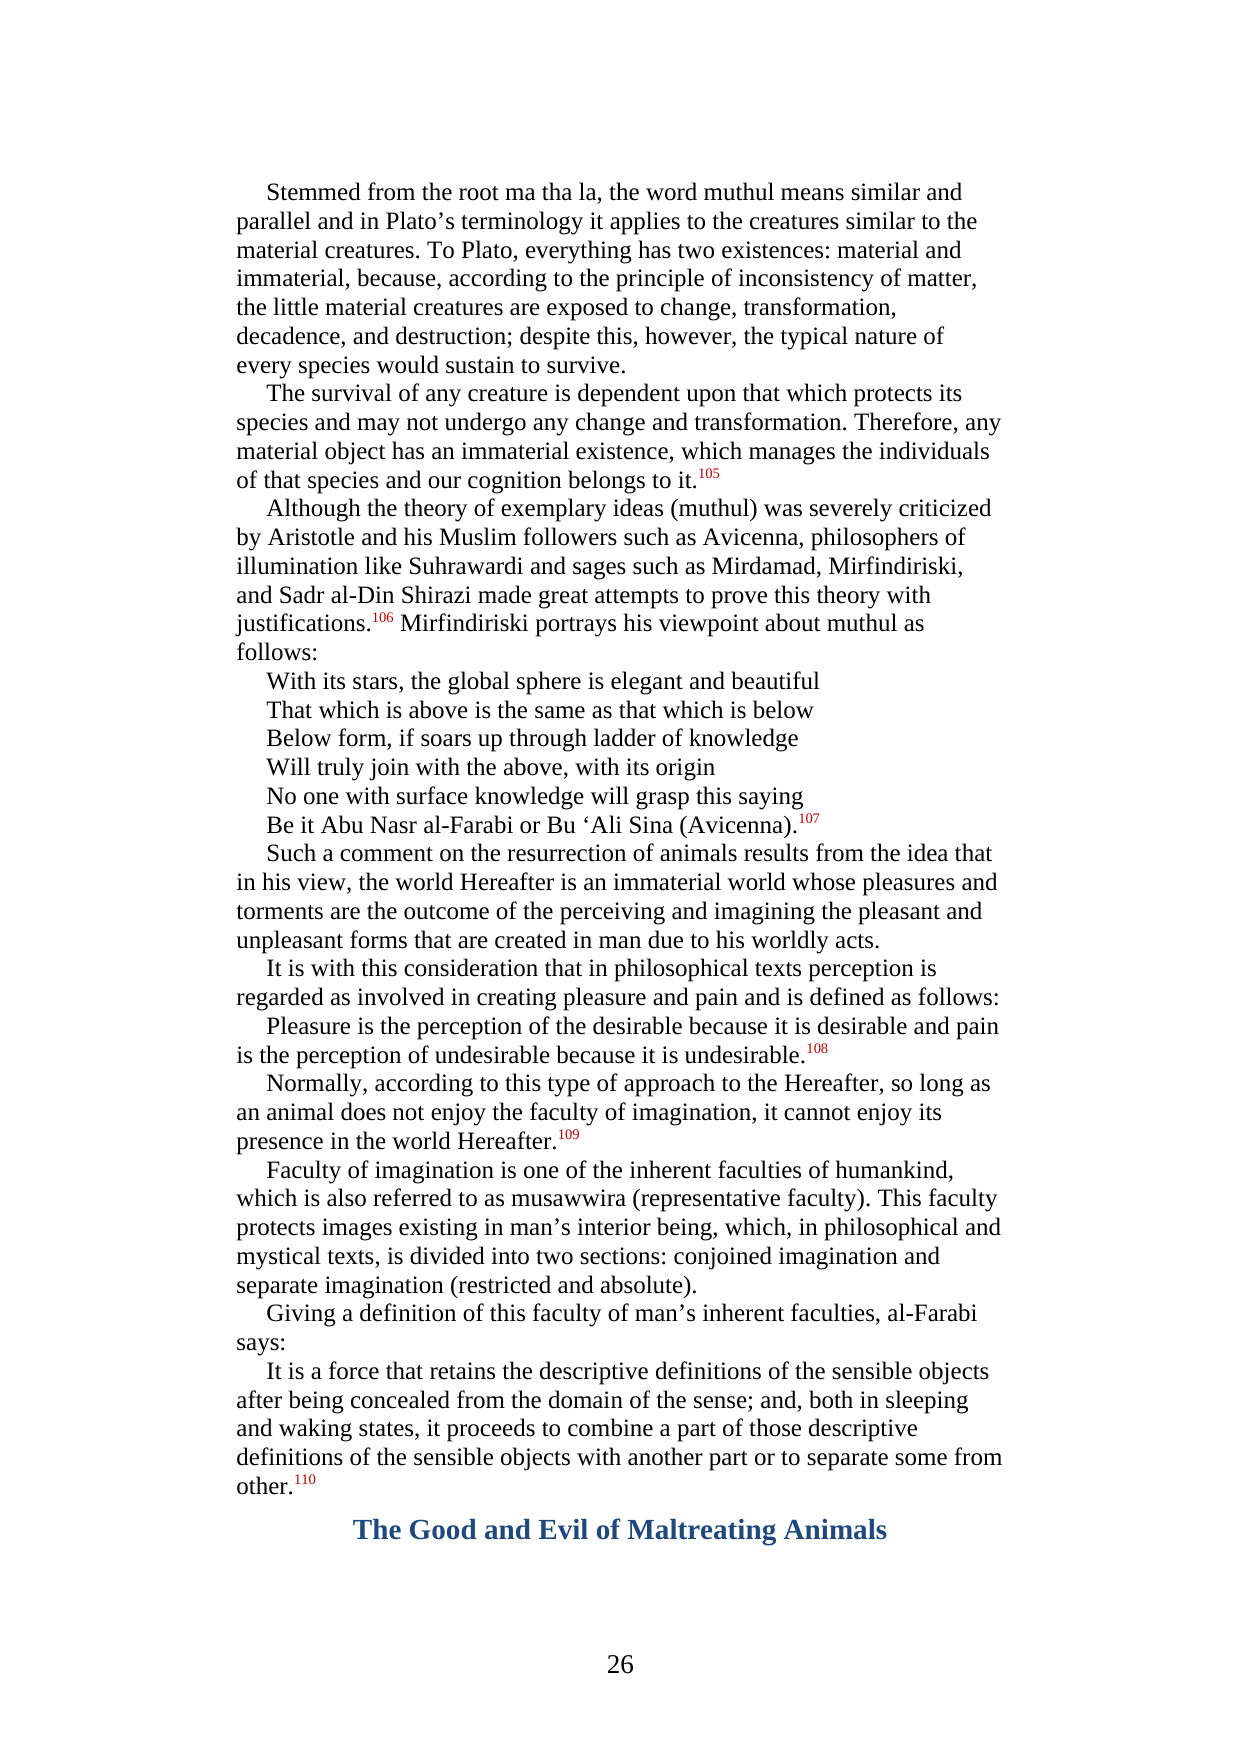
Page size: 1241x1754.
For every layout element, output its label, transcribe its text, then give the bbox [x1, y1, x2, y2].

text Normally, according to this type of approach to the Hereafter, so long as an animal does not enjoy the faculty of imagination, it cannot enjoy its presence in the world Hereafter.109 [236, 1068, 1004, 1155]
text Giving a definition of this faculty of man’s inherent faculties, al-Farabi says: [236, 1298, 1004, 1356]
text That which is above is the same as that which is below [236, 695, 1004, 723]
text Will truly join with the above, with its origin [236, 752, 1004, 781]
text No one with surface knowledge will grasp this saying [236, 781, 1004, 810]
text Such a comment on the resurrection of animals results from the idea that in his view, the world Hereafter is an immaterial world whose pleasures and torments are the outcome of the perceiving and imagining the pleasant and unpleasant forms that are created in man due to his worldly acts. [236, 838, 1004, 953]
text Pleasure is the perception of the desirable because it is desirable and pain is the perception of undesirable because it is undesirable.108 [236, 1011, 1004, 1068]
text Faculty of imagination is one of the inherent faculties of humankind, which is also referred to as musawwira (representative faculty). This faculty protects images existing in man’s interior being, which, in philosophical and mystical texts, is divided into two sections: conjoined imagination and separate imagination (restricted and absolute). [236, 1155, 1004, 1298]
text Although the theory of exemplary ideas (muthul) was severely criticized by Aristotle and his Muslim followers such as Avicenna, philosophers of illumination like Suhrawardi and sages such as Mirdamad, Mirfindiriski, and Sadr al-Din Shirazi made great attempts to prove this theory with justifications.106 Mirfindiriski portrays his viewpoint about muthul as follows: [236, 493, 1004, 666]
text The survival of any creature is dependent upon that which protects its species and may not undergo any change and transformation. Therefore, any material object has an immaterial existence, which manages the individuals of that species and our cognition belongs to it.105 [236, 378, 1004, 493]
text Stemmed from the root ma tha la, the word muthul means similar and parallel and in Plato’s terminology it applies to the creatures similar to the material creatures. To Plato, everything has two existences: material and immaterial, because, according to the principle of inconsistency of matter, the little material creatures are exposed to change, transformation, decadence, and destruction; despite this, however, the typical nature of every species would sustain to survive. [236, 177, 1004, 378]
text It is with this consideration that in philosophical texts perception is regarded as involved in creating pleasure and pain and is defined as follows: [236, 953, 1004, 1011]
subtitle The Good and Evil of Maltreating Animals [236, 1512, 1004, 1546]
text Below form, if soars up through ladder of knowledge [236, 723, 1004, 752]
text Be it Abu Nasr al-Farabi or Bu ‘Ali Sina (Avicenna).107 [236, 810, 1004, 838]
text With its stars, the global sphere is elegant and beautiful [236, 666, 1004, 695]
text It is a force that retains the descriptive definitions of the sensible objects after being concealed from the domain of the sense; and, both in sleeping and waking states, it proceeds to combine a part of those descriptive definitions of the sensible objects with another part or to separate some from other.110 [236, 1356, 1004, 1500]
